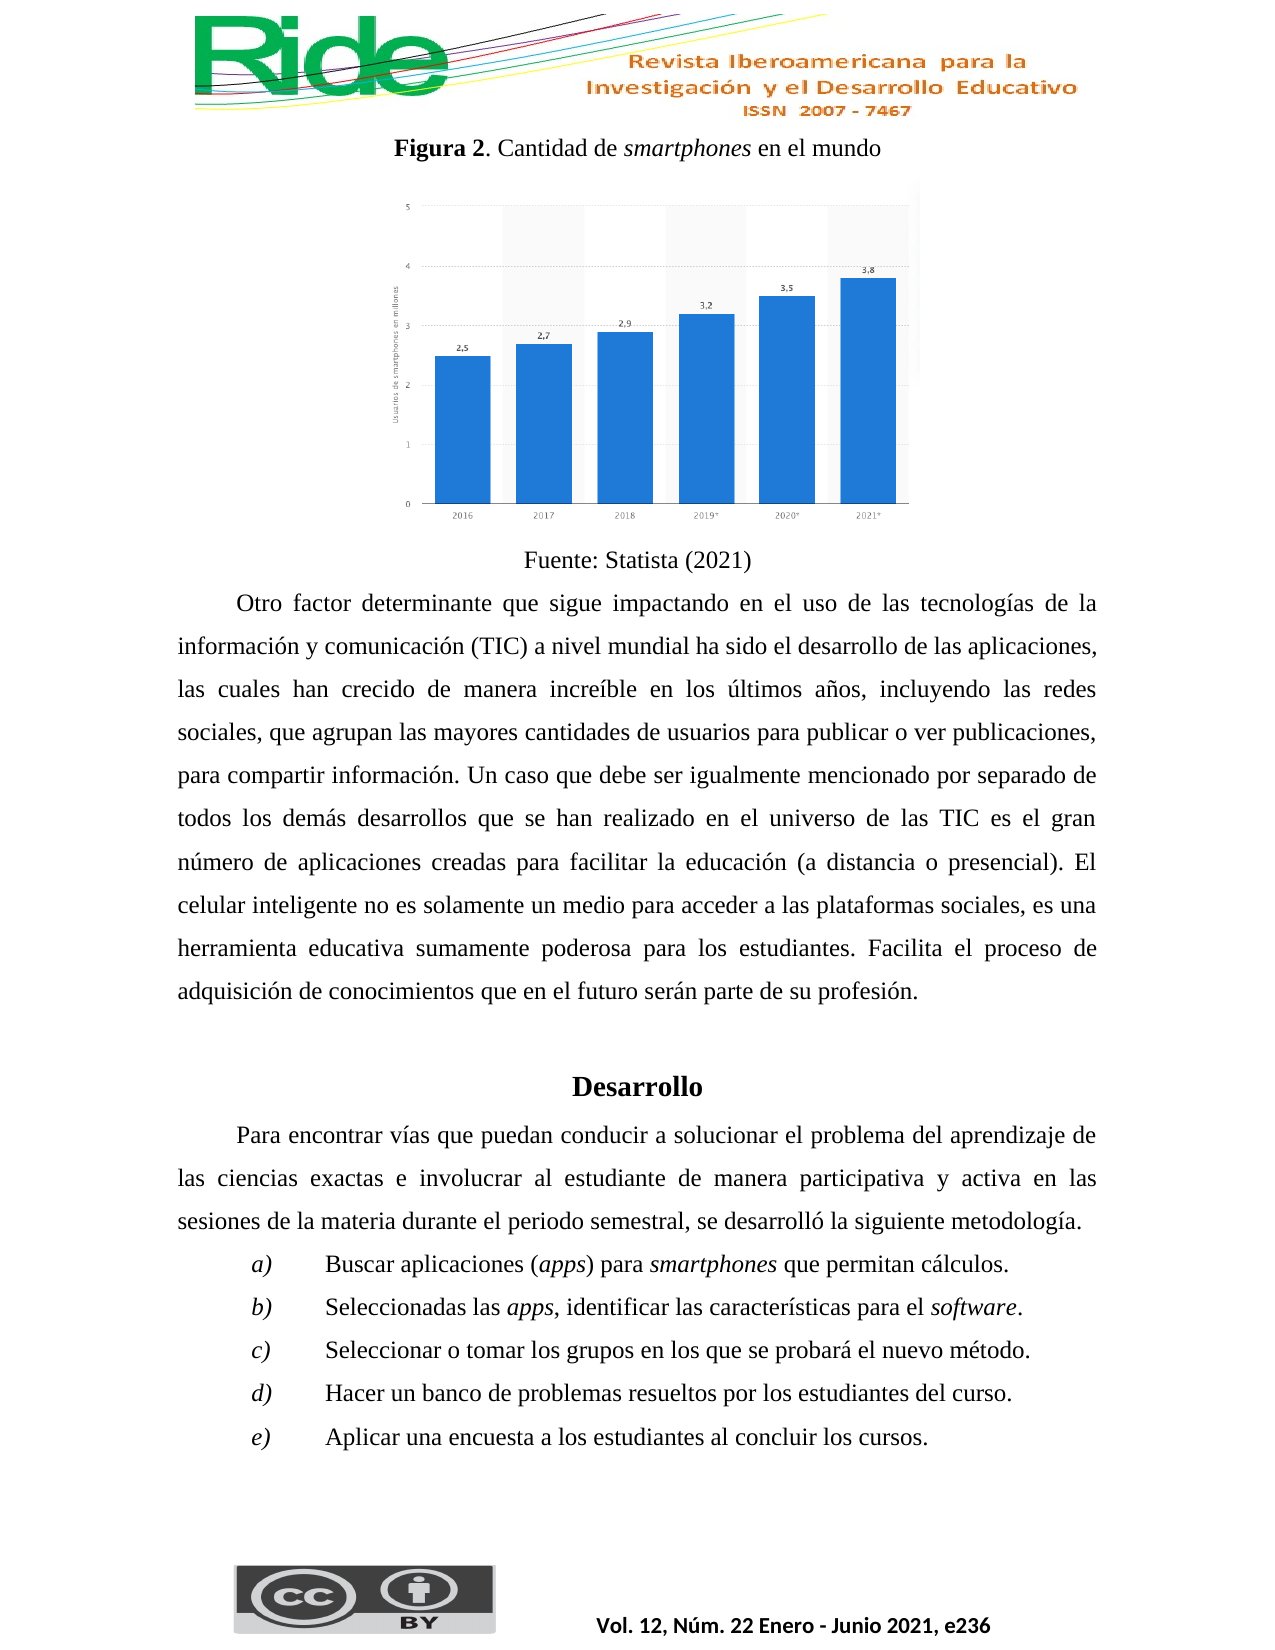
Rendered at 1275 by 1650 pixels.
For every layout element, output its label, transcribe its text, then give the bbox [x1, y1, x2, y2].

text Desarrollo [177, 1069, 1098, 1103]
list Hacer un banco de problemas resueltos por los estudiantes del curso. [177, 1378, 1098, 1407]
list Seleccionadas las apps, identificar las características para el software. [177, 1292, 1098, 1321]
text Figura 2. Cantidad de smartphones en el mundo [177, 133, 1098, 162]
picture [194, 14, 1080, 119]
text Para encontrar vías que puedan conducir a solucionar el problema del aprendizaje de las ciencias exactas e involucrar al estudiante de manera participativa y activa en las sesiones de la materia durante el periodo semestral, se desarrolló la siguiente metodología. [177, 1120, 1098, 1235]
text Otro factor determinante que sigue impactando en el uso de las tecnologías de la información y comunicación (TIC) a nivel mundial ha sido el desarrollo de las aplicaciones, las cuales han crecido de manera increíble en los últimos años, incluyendo las redes sociales, que agrupan las mayores cantidades de usuarios para publicar o ver publicaciones, para compartir información. Un caso que debe ser igualmente mencionado por separado de todos los demás desarrollos que se han realizado en el universo de las TIC es el gran número de aplicaciones creadas para facilitar la educación (a distancia o presencial). El celular inteligente no es solamente un medio para acceder a las plataformas sociales, es una herramienta educativa sumamente poderosa para los estudiantes. Facilita el proceso de adquisición de conocimientos que en el futuro serán parte de su profesión. [177, 588, 1098, 1005]
picture [369, 176, 920, 531]
text Fuente: Statista (2021) [177, 545, 1098, 573]
list Buscar aplicaciones (apps) para smartphones que permitan cálculos. [177, 1249, 1098, 1278]
list Seleccionar o tomar los grupos en los que se probará el nuevo método. [177, 1335, 1098, 1364]
picture [233, 1565, 496, 1634]
list Aplicar una encuesta a los estudiantes al concluir los cursos. [177, 1422, 1098, 1450]
